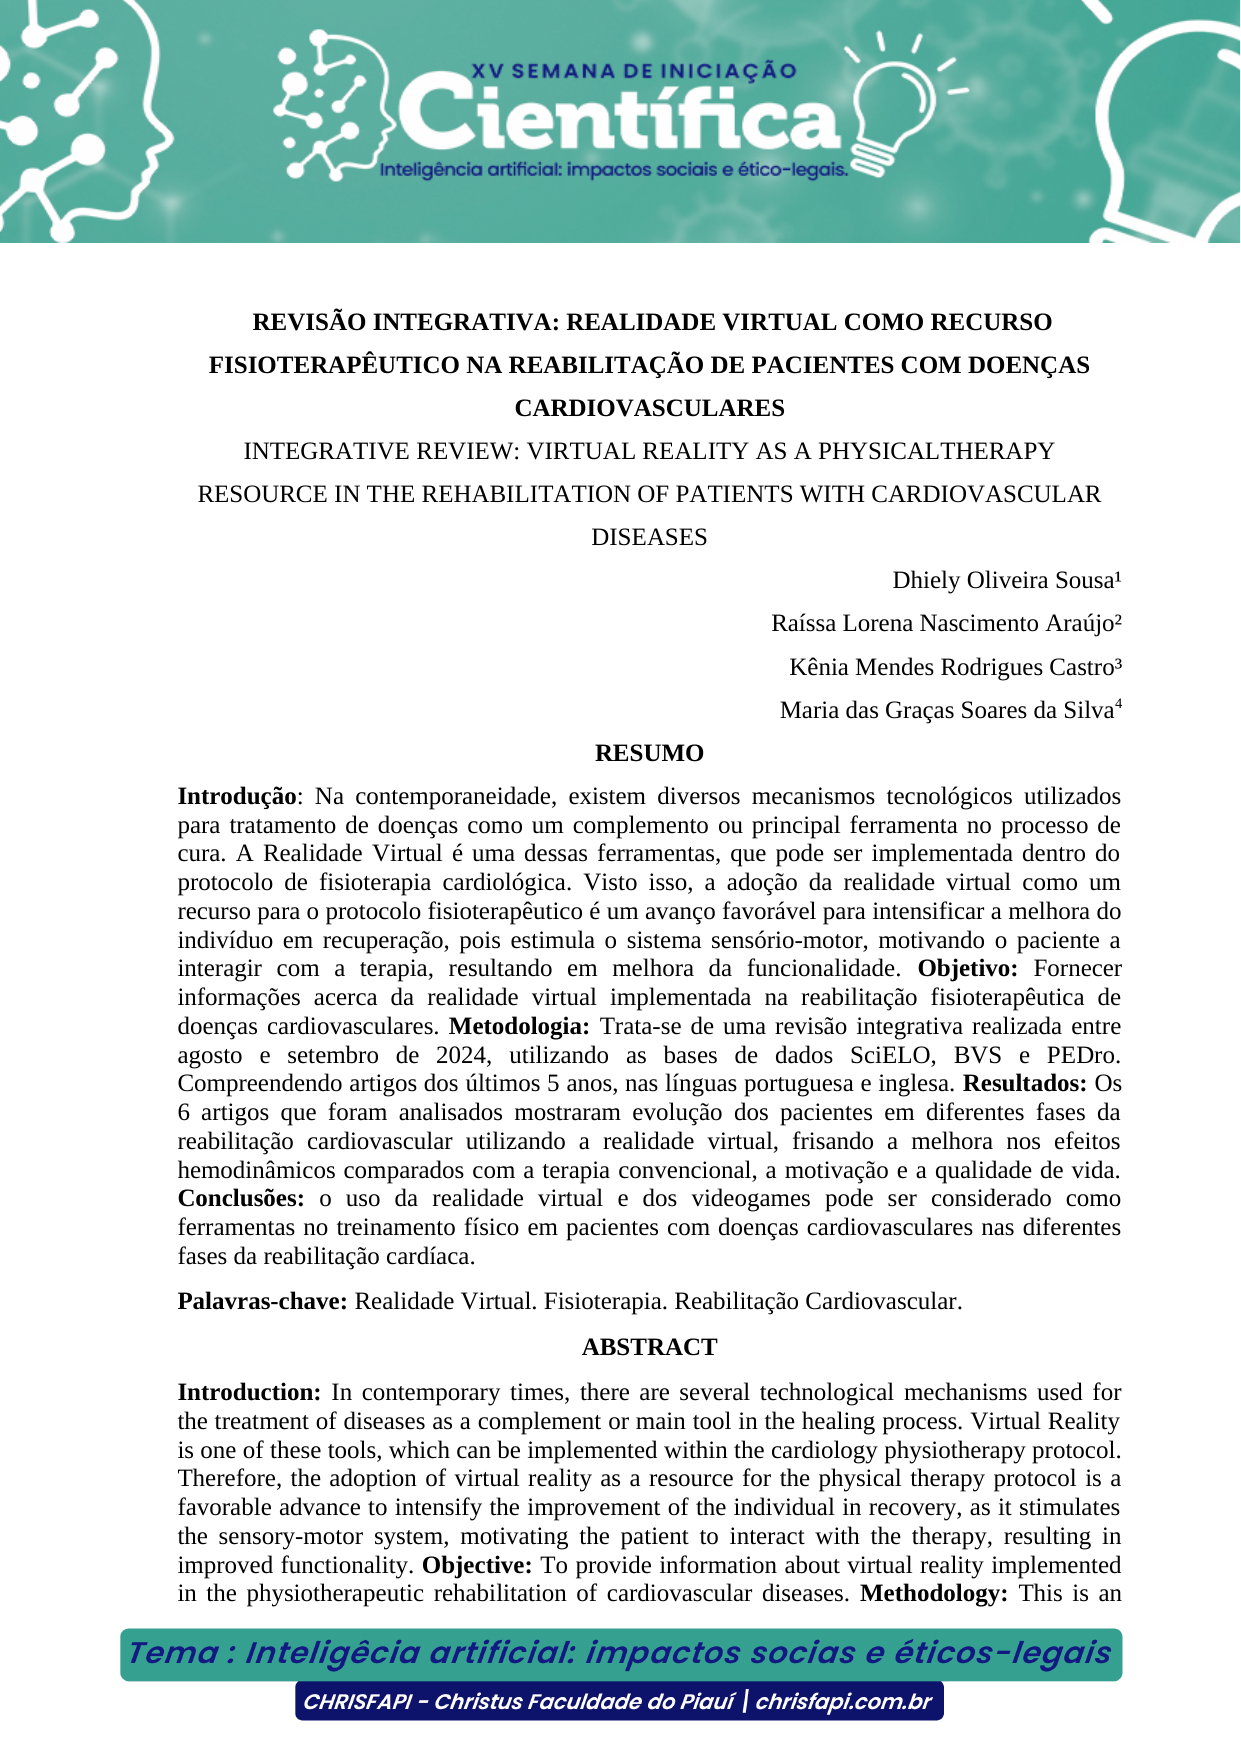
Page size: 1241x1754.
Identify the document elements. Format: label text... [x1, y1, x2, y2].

text Palavras-chave: Realidade Virtual. Fisioterapia. Reabilitação Cardiovascular. [177, 1286, 1122, 1315]
picture [0, 0, 1241, 243]
text INTEGRATIVE REVIEW: VIRTUAL REALITY AS A PHYSICALTHERAPY RESOURCE IN THE REHABILITATION OF PATIENTS WITH CARDIOVASCULAR DISEASES [177, 436, 1122, 551]
text Raíssa Lorena Nascimento Araújo² [140, 608, 1122, 637]
text Dhiely Oliveira Sousa¹ [140, 565, 1122, 594]
text Introdução: Na contemporaneidade, existem diversos mecanismos tecnológicos utilizados para tratamento de doenças como um complemento ou principal ferramenta no processo de cura. A Realidade Virtual é uma dessas ferramentas, que pode ser implementada dentro do protocolo de fisioterapia cardiológica. Visto isso, a adoção da realidade virtual como um recurso para o protocolo fisioterapêutico é um avanço favorável para intensificar a melhora do indivíduo em recuperação, pois estimula o sistema sensório-motor, motivando o paciente a interagir com a terapia, resultando em melhora da funcionalidade. Objetivo: Fornecer informações acerca da realidade virtual implementada na reabilitação fisioterapêutica de doenças cardiovasculares. Metodologia: Trata-se de uma revisão integrativa realizada entre agosto e setembro de 2024, utilizando as bases de dados SciELO, BVS e PEDro. Compreendendo artigos dos últimos 5 anos, nas línguas portuguesa e inglesa. Resultados: Os 6 artigos que foram analisados mostraram evolução dos pacientes em diferentes fases da reabilitação cardiovascular utilizando a realidade virtual, frisando a melhora nos efeitos hemodinâmicos comparados com a terapia convencional, a motivação e a qualidade de vida. Conclusões: o uso da realidade virtual e dos videogames pode ser considerado como ferramentas no treinamento físico em pacientes com doenças cardiovasculares nas diferentes fases da reabilitação cardíaca. [177, 781, 1122, 1270]
text Kênia Mendes Rodrigues Castro³ [140, 652, 1122, 680]
text RESUMO [177, 738, 1122, 767]
text REVISÃO INTEGRATIVA: REALIDADE VIRTUAL COMO RECURSO FISIOTERAPÊUTICO NA REABILITAÇÃO DE PACIENTES COM DOENÇAS CARDIOVASCULARES [177, 307, 1122, 422]
picture [114, 1568, 1126, 1754]
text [177, 1377, 1122, 1607]
text Maria das Graças Soares da Silva4 [140, 695, 1122, 723]
text ABSTRACT [177, 1332, 1122, 1361]
